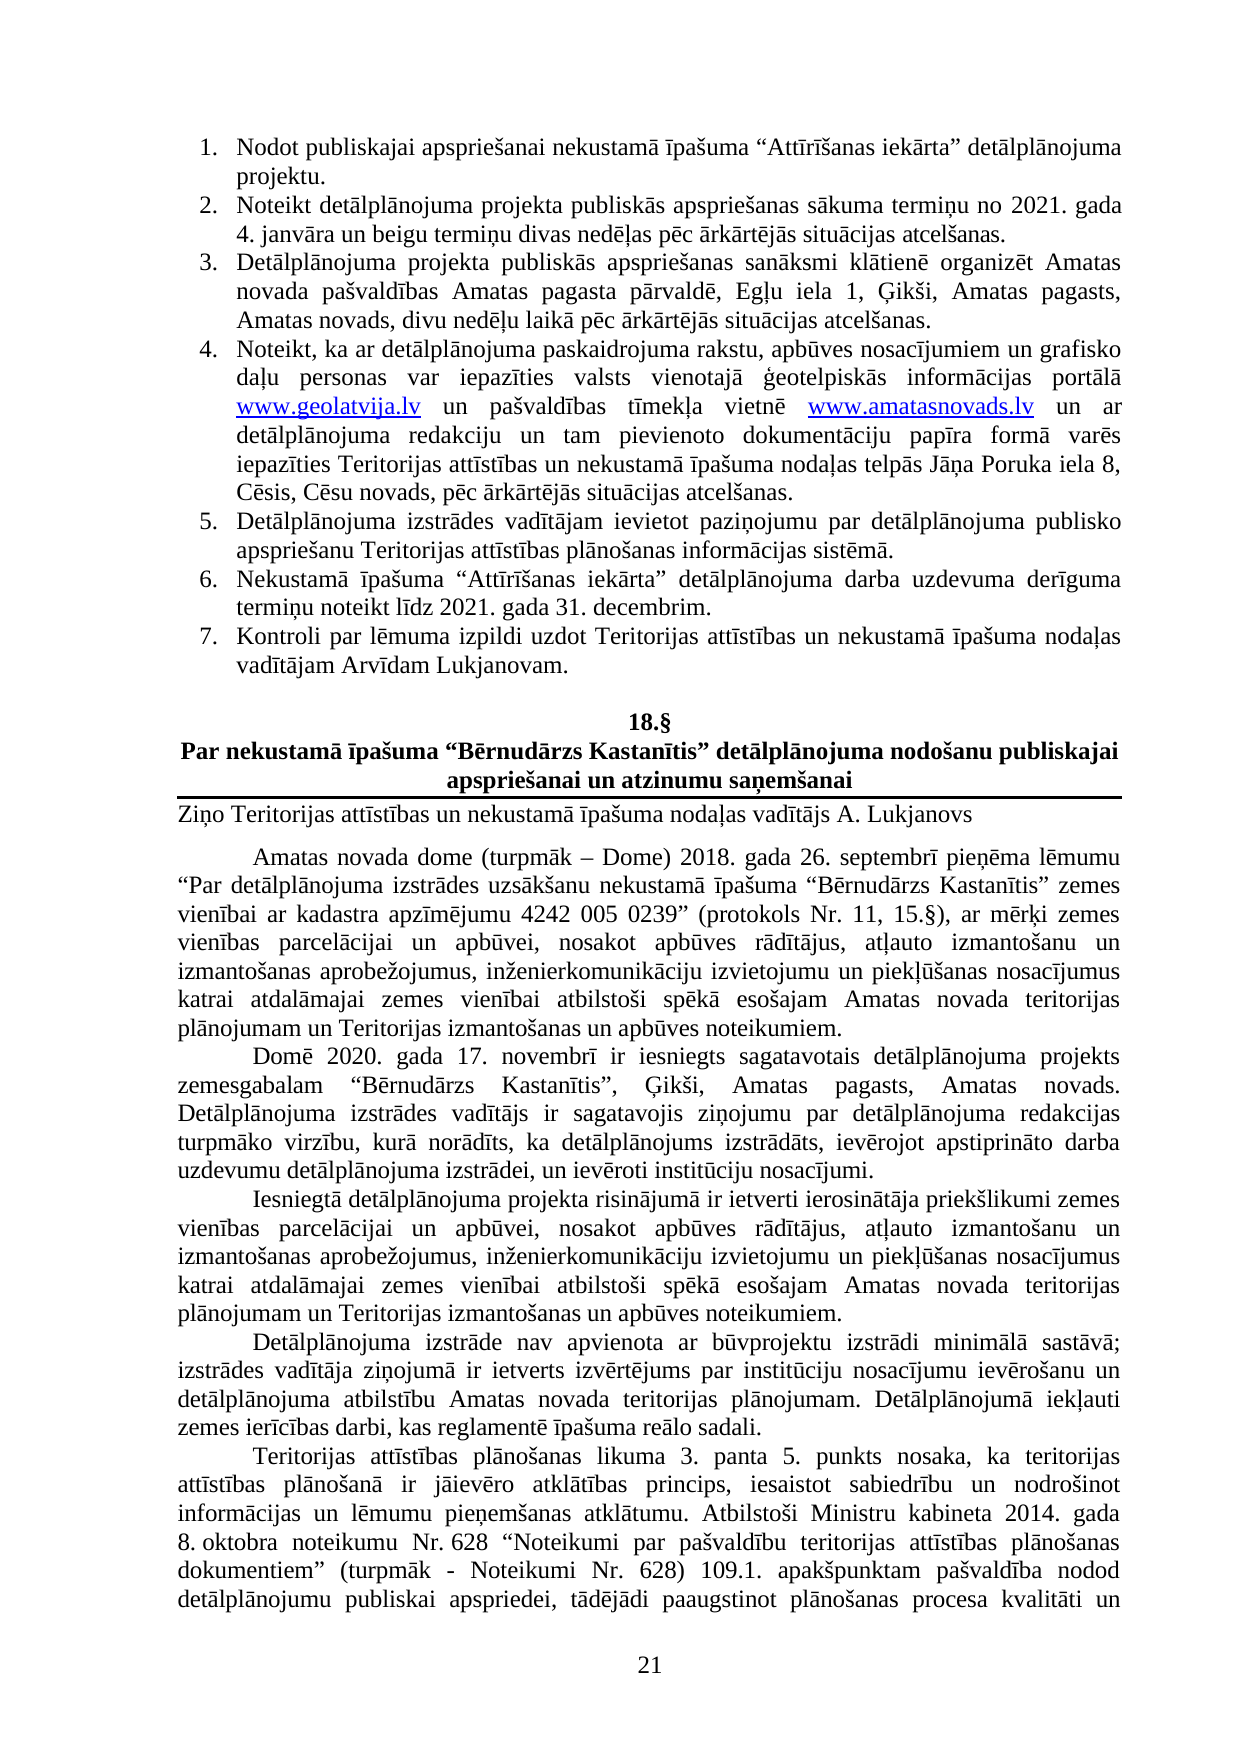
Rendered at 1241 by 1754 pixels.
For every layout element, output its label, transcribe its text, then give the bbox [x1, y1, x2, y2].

text Detālplānojuma izstrāde nav apvienota ar būvprojektu izstrādi minimālā sastāvā; izstrādes vadītāja ziņojumā ir ietverts izvērtējums par institūciju nosacījumu ievērošanu un detālplānojuma atbilstību Amatas novada teritorijas plānojumam. Detālplānojumā iekļauti zemes ierīcības darbi, kas reglamentē īpašuma reālo sadali. [177, 1327, 1121, 1441]
list Nodot publiskajai apspriešanai nekustamā īpašuma “Attīrīšanas iekārta” detālplānojuma projektu. [199, 132, 1122, 190]
text 18.§ [177, 707, 1122, 736]
list Nekustamā īpašuma “Attīrīšanas iekārta” detālplānojuma darba uzdevuma derīguma termiņu noteikt līdz 2021. gada 31. decembrim. [199, 564, 1122, 621]
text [177, 1441, 1121, 1613]
text Ziņo Teritorijas attīstības un nekustamā īpašuma nodaļas vadītājs A. Lukjanovs [177, 799, 1122, 828]
text Par nekustamā īpašuma “Bērnudārzs Kastanītis” detālplānojuma nodošanu publiskajai apspriešanai un atzinumu saņemšanai [177, 736, 1122, 796]
text Amatas novada dome (turpmāk – Dome) 2018. gada 26. septembrī pieņēma lēmumu “Par detālplānojuma izstrādes uzsākšanu nekustamā īpašuma “Bērnudārzs Kastanītis” zemes vienībai ar kadastra apzīmējumu 4242 005 0239” (protokols Nr. 11, 15.§), ar mērķi zemes vienības parcelācijai un apbūvei, nosakot apbūves rādītājus, atļauto izmantošanu un izmantošanas aprobežojumus, inženierkomunikāciju izvietojumu un piekļūšanas nosacījumus katrai atdalāmajai zemes vienībai atbilstoši spēkā esošajam Amatas novada teritorijas plānojumam un Teritorijas izmantošanas un apbūves noteikumiem. [177, 842, 1121, 1042]
list Noteikt, ka ar detālplānojuma paskaidrojuma rakstu, apbūves nosacījumiem un grafisko daļu personas var iepazīties valsts vienotajā ģeotelpiskās informācijas portālā www.geolatvija.lv un pašvaldības tīmekļa vietnē www.amatasnovads.lv un ar detālplānojuma redakciju un tam pievienoto dokumentāciju papīra formā varēs iepazīties Teritorijas attīstības un nekustamā īpašuma nodaļas telpās Jāņa Poruka iela 8, Cēsis, Cēsu novads, pēc ārkārtējās situācijas atcelšanas. [199, 334, 1122, 506]
list Noteikt detālplānojuma projekta publiskās apspriešanas sākuma termiņu no 2021. gada 4. janvāra un beigu termiņu divas nedēļas pēc ārkārtējās situācijas atcelšanas. [199, 190, 1122, 247]
list Kontroli par lēmuma izpildi uzdot Teritorijas attīstības un nekustamā īpašuma nodaļas vadītājam Arvīdam Lukjanovam. [199, 621, 1122, 679]
list Detālplānojuma projekta publiskās apspriešanas sanāksmi klātienē organizēt Amatas novada pašvaldības Amatas pagasta pārvaldē, Egļu iela 1, Ģikši, Amatas pagasts, Amatas novads, divu nedēļu laikā pēc ārkārtējās situācijas atcelšanas. [199, 247, 1122, 334]
text Domē 2020. gada 17. novembrī ir iesniegts sagatavotais detālplānojuma projekts zemesgabalam “Bērnudārzs Kastanītis”, Ģikši, Amatas pagasts, Amatas novads. Detālplānojuma izstrādes vadītājs ir sagatavojis ziņojumu par detālplānojuma redakcijas turpmāko virzību, kurā norādīts, ka detālplānojums izstrādāts, ievērojot apstiprināto darba uzdevumu detālplānojuma izstrādei, un ievēroti institūciju nosacījumi. [177, 1042, 1121, 1184]
list Detālplānojuma izstrādes vadītājam ievietot paziņojumu par detālplānojuma publisko apspriešanu Teritorijas attīstības plānošanas informācijas sistēmā. [199, 506, 1122, 564]
text Iesniegtā detālplānojuma projekta risinājumā ir ietverti ierosinātāja priekšlikumi zemes vienības parcelācijai un apbūvei, nosakot apbūves rādītājus, atļauto izmantošanu un izmantošanas aprobežojumus, inženierkomunikāciju izvietojumu un piekļūšanas nosacījumus katrai atdalāmajai zemes vienībai atbilstoši spēkā esošajam Amatas novada teritorijas plānojumam un Teritorijas izmantošanas un apbūves noteikumiem. [177, 1184, 1121, 1327]
